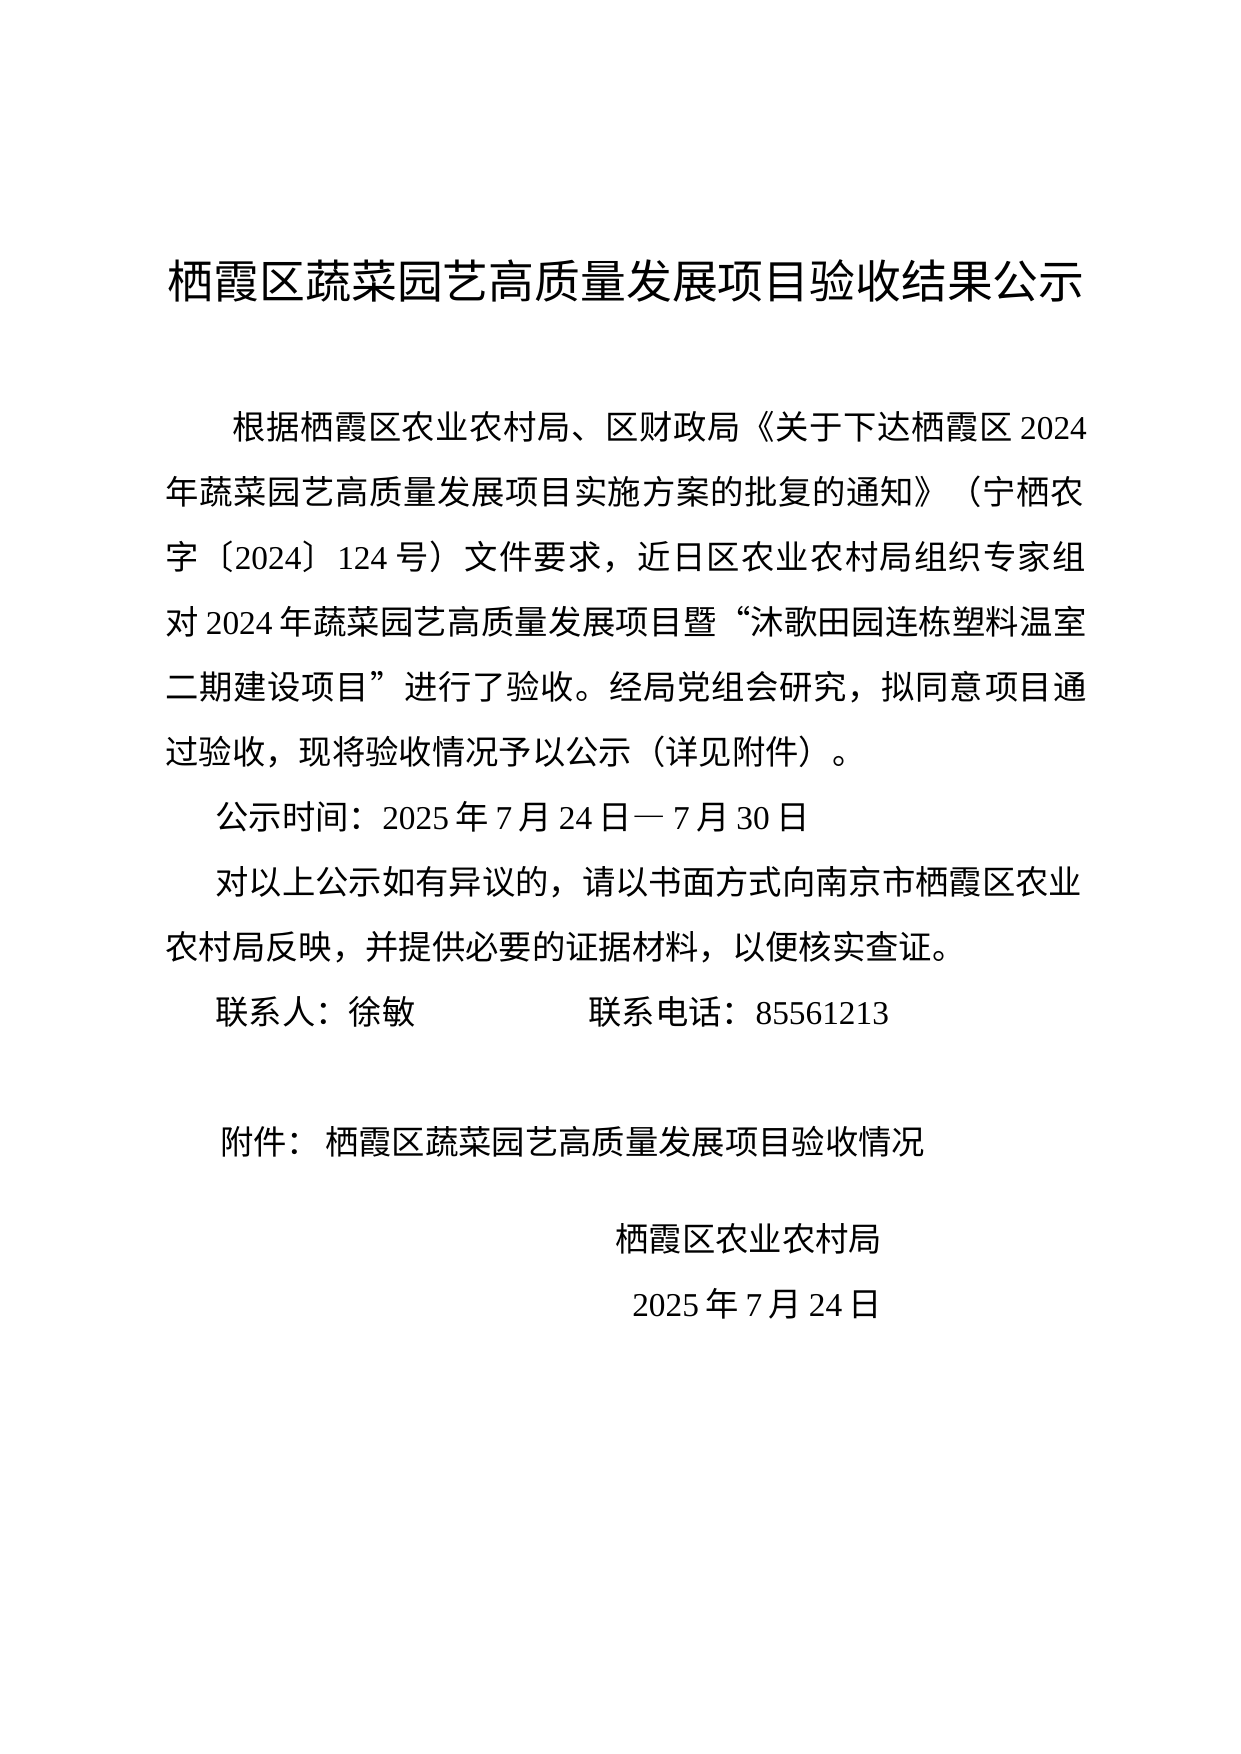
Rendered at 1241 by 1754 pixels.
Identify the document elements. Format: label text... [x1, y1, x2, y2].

text 对以上公示如有异议的，请以书面方式向南京市栖霞区农业农村局反映，并提供必要的证据材料，以便核实查证。 [165, 847, 1087, 977]
text 附件： 栖霞区蔬菜园艺高质量发展项目验收情况 [220, 1107, 1087, 1172]
text 公示时间：2025年7月24日— 7月30日 [165, 782, 1087, 847]
text 栖霞区农业农村局 [165, 1205, 1087, 1270]
text 联系人：徐敏 联系电话：85561213 [165, 977, 1087, 1042]
text 根据栖霞区农业农村局、区财政局《关于下达栖霞区2024年蔬菜园艺高质量发展项目实施方案的批复的通知》（宁栖农字〔2024〕124号）文件要求，近日区农业农村局组织专家组对2024年蔬菜园艺高质量发展项目暨“沐歌田园连栋塑料温室二期建设项目”进行了验收。经局党组会研究，拟同意项目通过验收，现将验收情况予以公示（详见附件）。 [165, 392, 1087, 782]
text 栖霞区蔬菜园艺高质量发展项目验收结果公示 [165, 230, 1087, 327]
text 2025年7月24日附件： [165, 1270, 1087, 1335]
